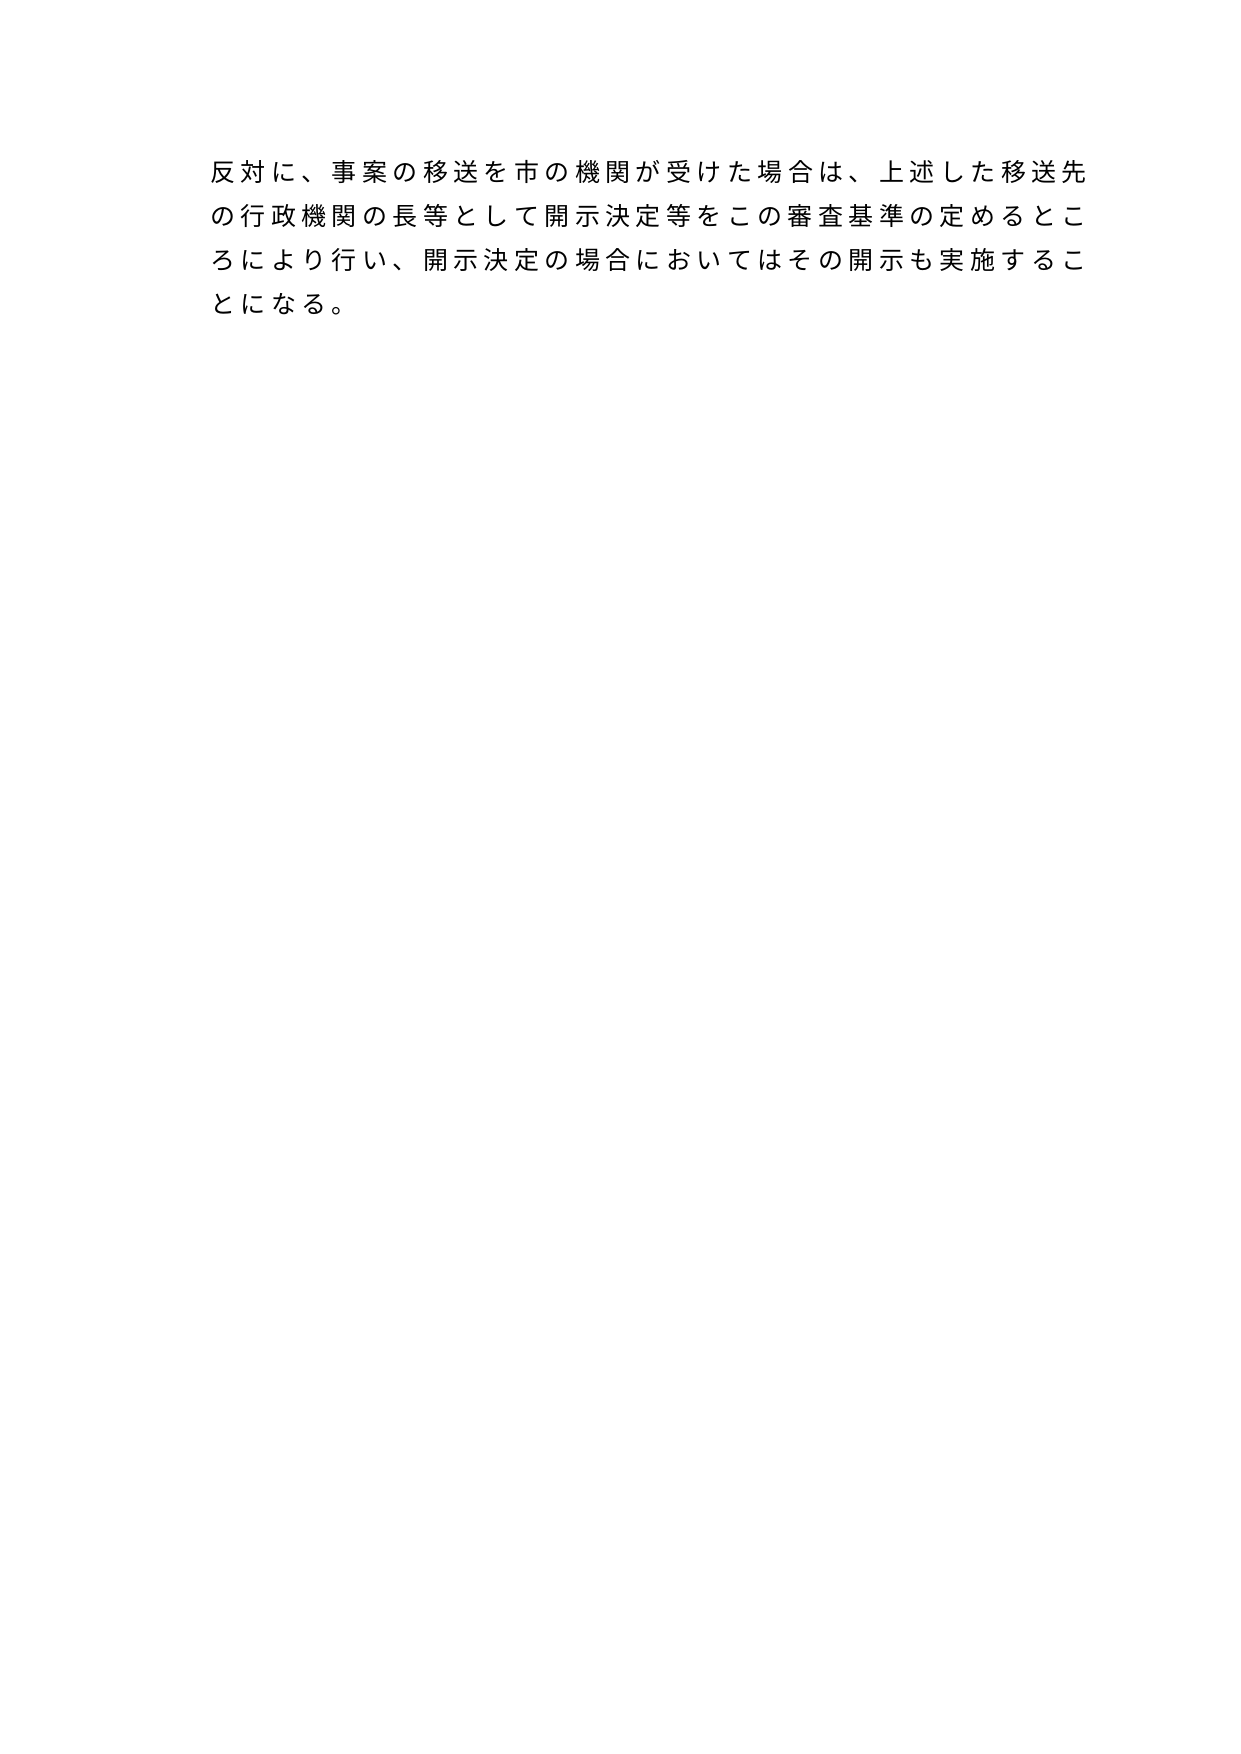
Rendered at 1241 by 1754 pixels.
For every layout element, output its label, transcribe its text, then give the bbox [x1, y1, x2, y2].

text 反対に、事案の移送を市の機関が受けた場合は、上述した移送先の行政機関の長等として開示決定等をこの審査基準の定めるところにより行い、開示決定の場合においてはその開示も実施することになる。 [119, 148, 1092, 325]
